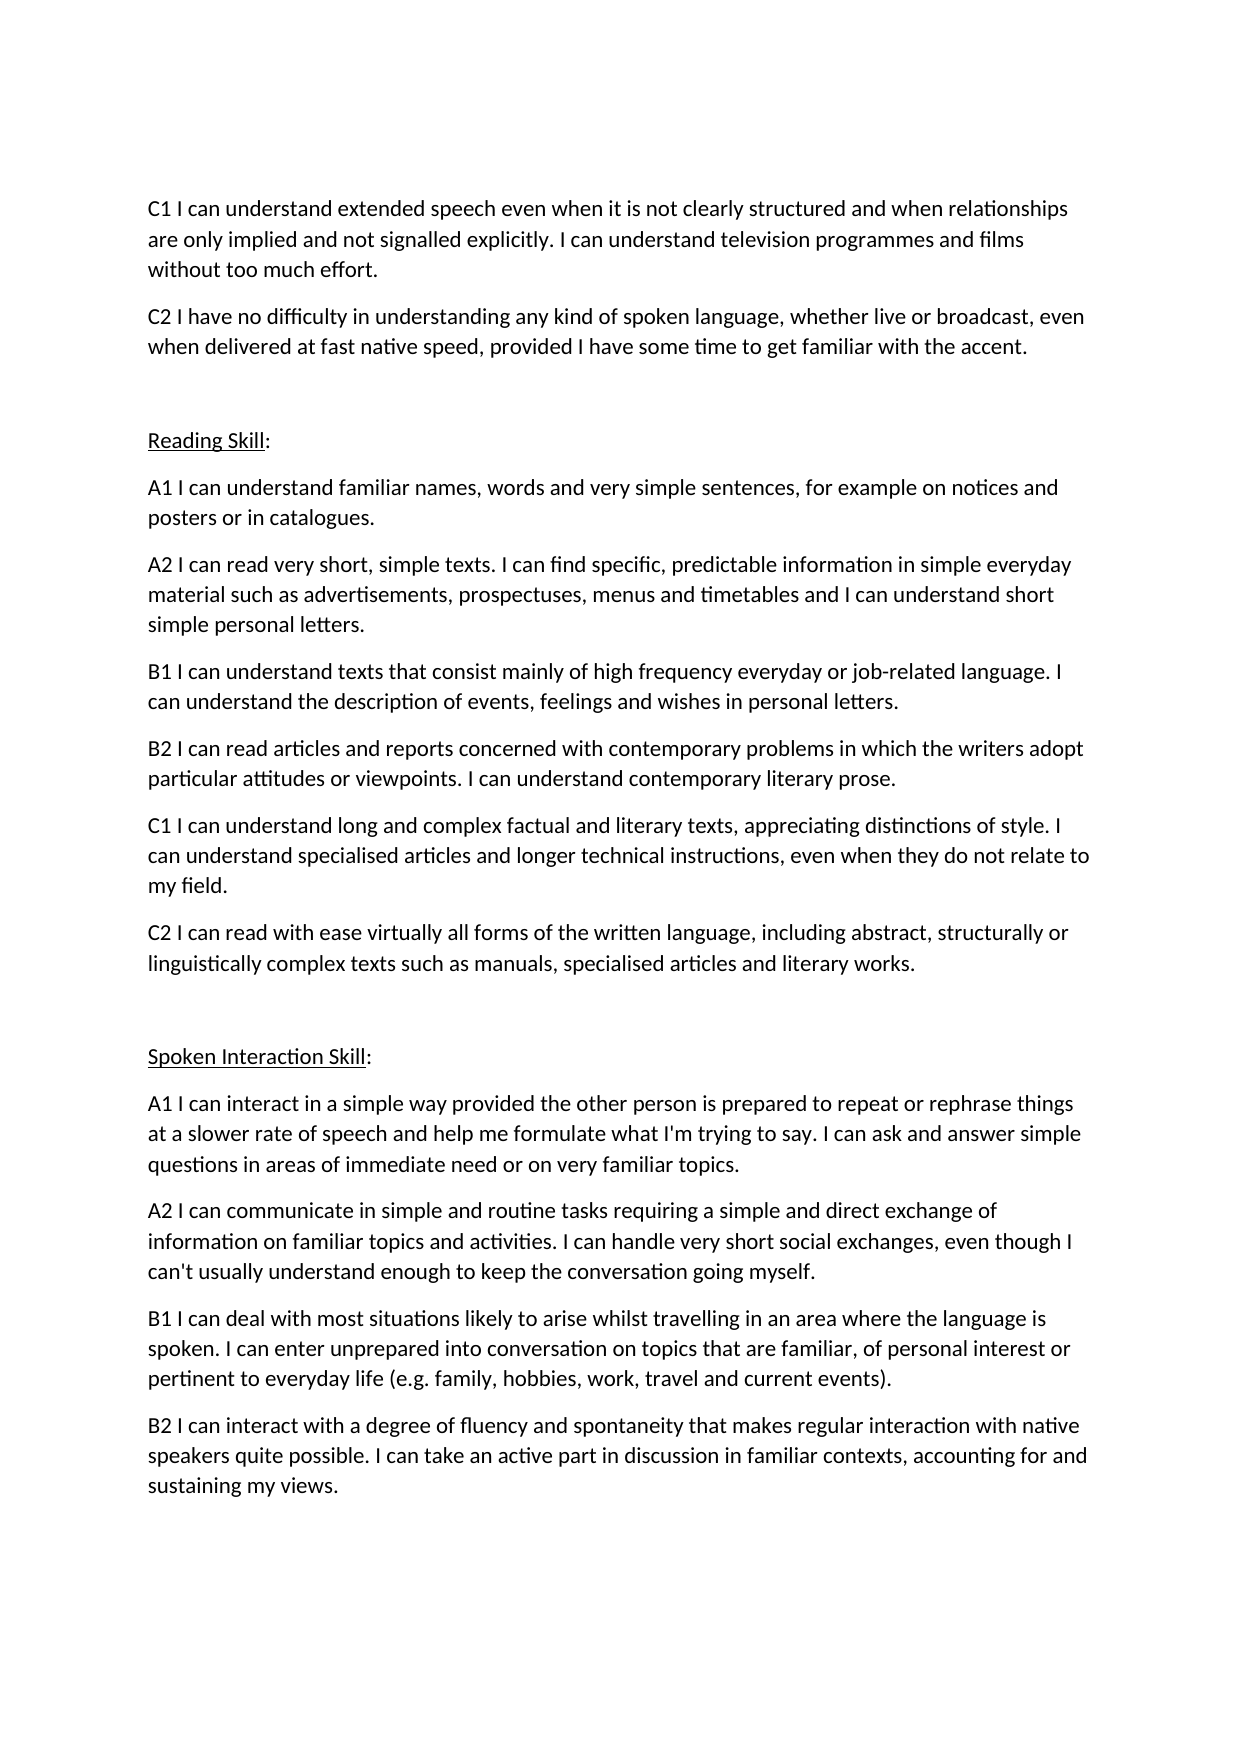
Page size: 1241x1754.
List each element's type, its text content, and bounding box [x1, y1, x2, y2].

text A2 I can read very short, simple texts. I can find specific, predictable information in simple everyday material such as advertisements, prospectuses, menus and timetables and I can understand short simple personal letters. [148, 550, 1093, 638]
text B2 I can interact with a degree of fluency and spontaneity that makes regular interaction with native speakers quite possible. I can take an active part in discussion in familiar contexts, accounting for and sustaining my views. [148, 1411, 1093, 1499]
text C2 I have no difficulty in understanding any kind of spoken language, whether live or broadcast, even when delivered at fast native speed, provided I have some time to get familiar with the accent. [148, 302, 1093, 360]
text A1 I can understand familiar names, words and very simple sentences, for example on notices and posters or in catalogues. [148, 473, 1093, 531]
text C1 I can understand extended speech even when it is not clearly structured and when relationships are only implied and not signalled explicitly. I can understand television programmes and films without too much effort. [148, 194, 1093, 283]
text B1 I can deal with most situations likely to arise whilst travelling in an area where the language is spoken. I can enter unprepared into conversation on topics that are familiar, of personal interest or pertinent to everyday life (e.g. family, hobbies, work, travel and current events). [148, 1304, 1093, 1392]
text C2 I can read with ease virtually all forms of the written language, including abstract, structurally or linguistically complex texts such as manuals, specialised articles and literary works. [148, 918, 1093, 977]
text C1 I can understand long and complex factual and literary texts, appreciating distinctions of style. I can understand specialised articles and longer technical instructions, even when they do not relate to my field. [148, 811, 1093, 899]
text Spoken Interaction Skill: [148, 1042, 1093, 1070]
text A1 I can interact in a simple way provided the other person is prepared to repeat or rephrase things at a slower rate of speech and help me formulate what I'm trying to say. I can ask and answer simple questions in areas of immediate need or on very familiar topics. [148, 1089, 1093, 1178]
text Reading Skill: [148, 426, 1093, 454]
text B1 I can understand texts that consist mainly of high frequency everyday or job-related language. I can understand the description of events, feelings and wishes in personal letters. [148, 657, 1093, 715]
text B2 I can read articles and reports concerned with contemporary problems in which the writers adopt particular attitudes or viewpoints. I can understand contemporary literary prose. [148, 734, 1093, 792]
text A2 I can communicate in simple and routine tasks requiring a simple and direct exchange of information on familiar topics and activities. I can handle very short social exchanges, even though I can't usually understand enough to keep the conversation going myself. [148, 1197, 1093, 1285]
